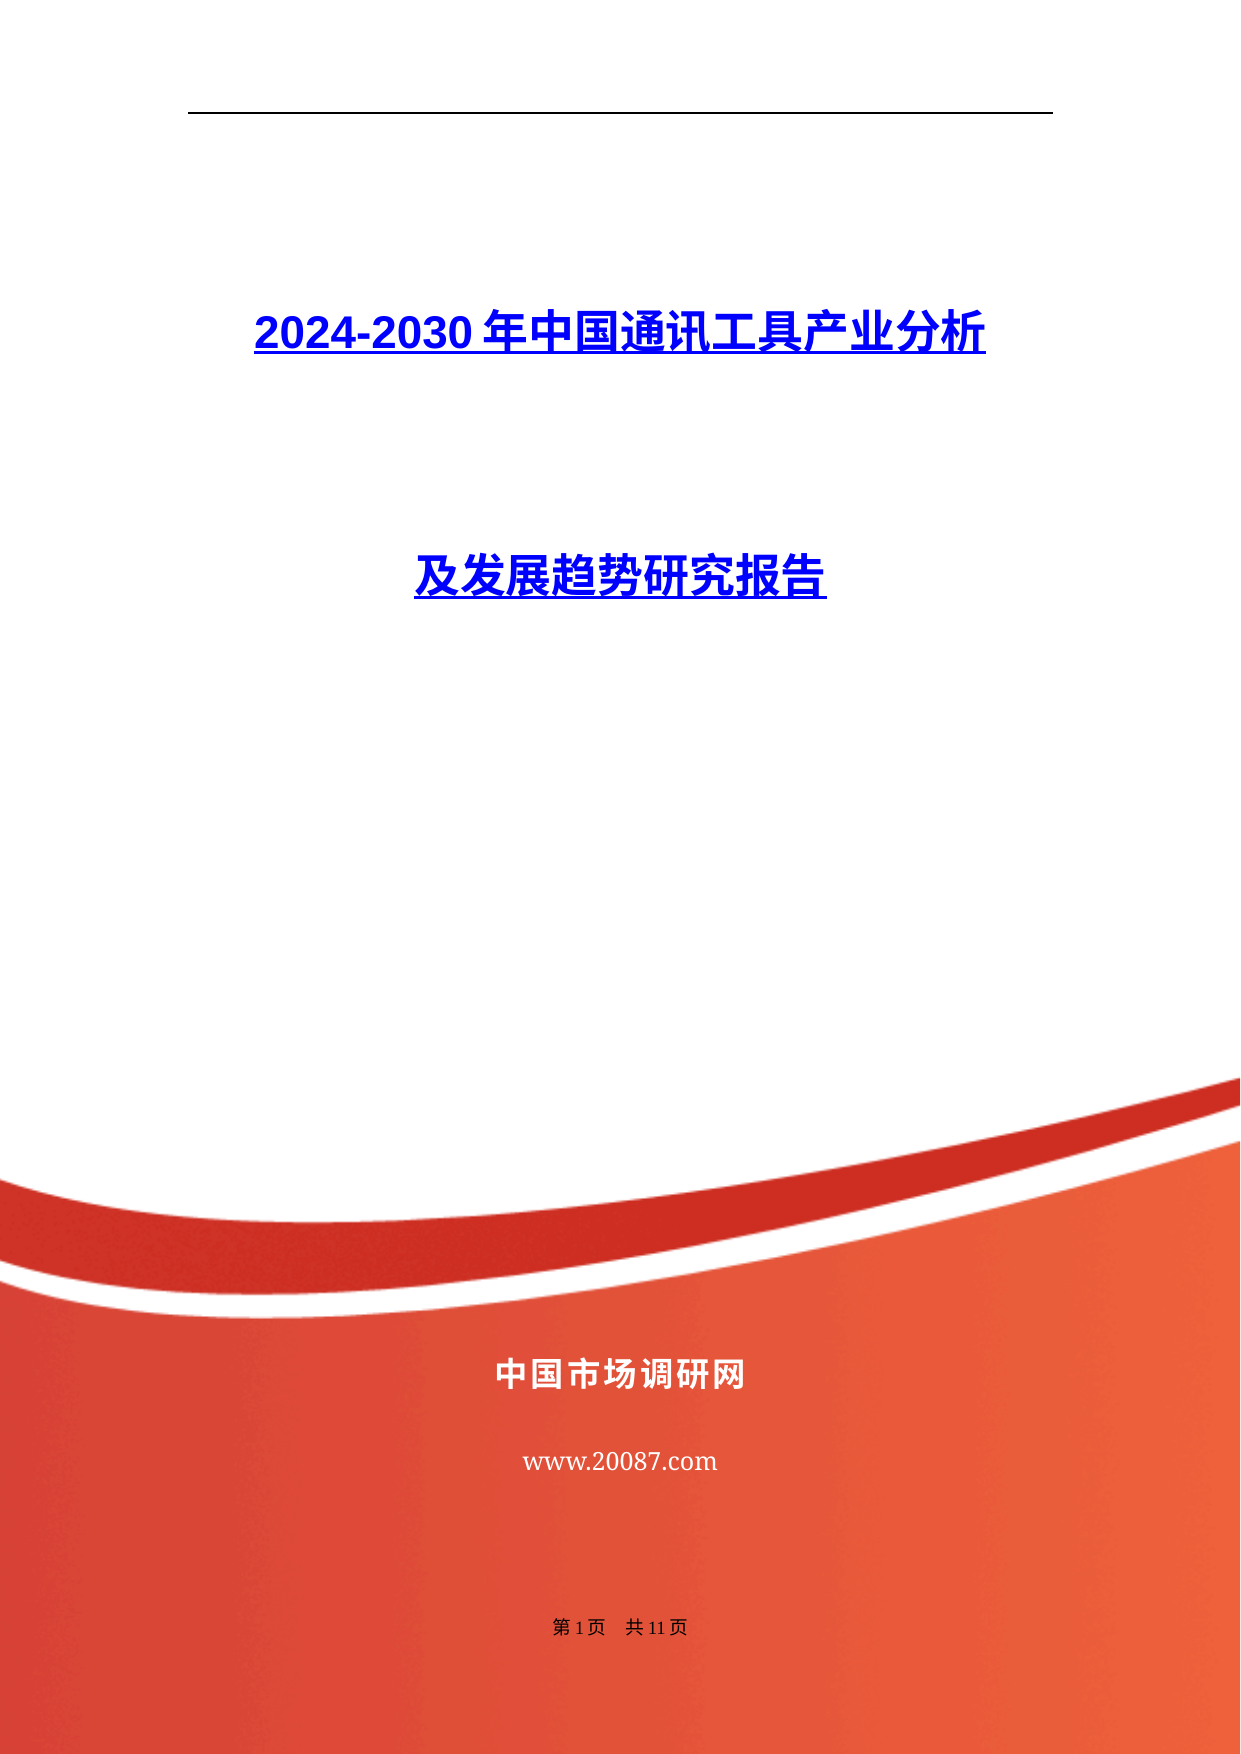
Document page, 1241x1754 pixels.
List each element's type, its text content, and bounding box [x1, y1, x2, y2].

text www.20087.com [187, 1428, 1053, 1493]
table_header 2024-2030年中国通讯工具产业分析及发展趋势研究报告 [188, 207, 1053, 773]
picture [0, 1006, 1241, 1754]
subtitle 中国市场调研网 [187, 1339, 1053, 1404]
